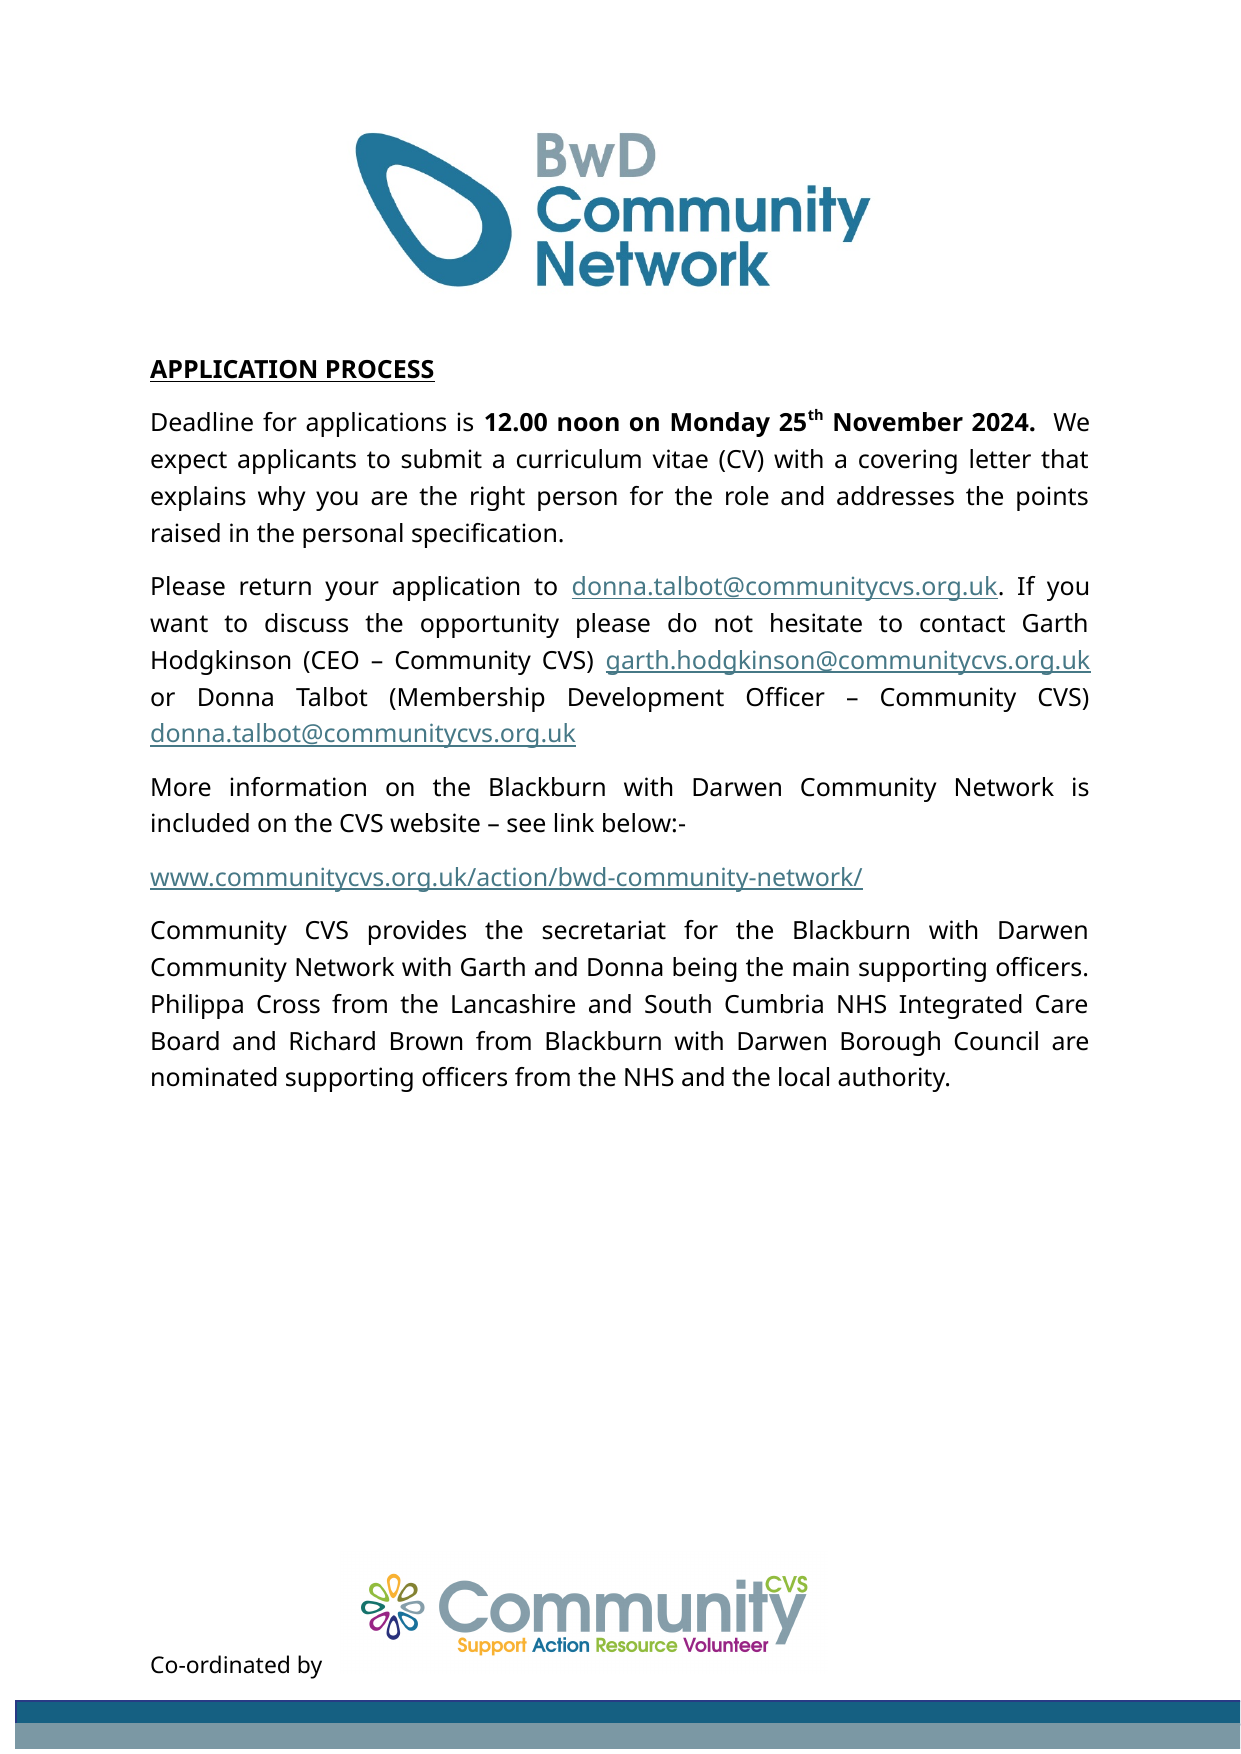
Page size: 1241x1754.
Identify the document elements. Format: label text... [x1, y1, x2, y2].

picture [340, 1551, 828, 1674]
text More information on the Blackburn with Darwen Community Network is included on the CVS website – see link below:- [150, 769, 1090, 840]
picture [291, 86, 949, 333]
text www.communitycvs.org.uk/action/bwd-community-network/ [150, 859, 1090, 894]
text Deadline for applications is 12.00 noon on Monday 25th November 2024. We expect applicants to submit a curriculum vitae (CV) with a covering letter that explains why you are the right person for the role and addresses the points raised in the personal specification. [150, 405, 1090, 549]
text APPLICATION PROCESS [150, 352, 1090, 386]
text Please return your application to donna.talbot@communitycvs.org.uk. If you want to discuss the opportunity please do not hesitate to contact Garth Hodgkinson (CEO – Community CVS) garth.hodgkinson@communitycvs.org.uk or Donna Talbot (Membership Development Officer – Community CVS) donna.talbot@communitycvs.org.uk [150, 569, 1090, 750]
text Community CVS provides the secretariat for the Blackburn with Darwen Community Network with Garth and Donna being the main supporting officers. Philippa Cross from the Lancashire and South Cumbria NHS Integrated Care Board and Richard Brown from Blackburn with Darwen Borough Council are nominated supporting officers from the NHS and the local authority. [150, 913, 1090, 1094]
